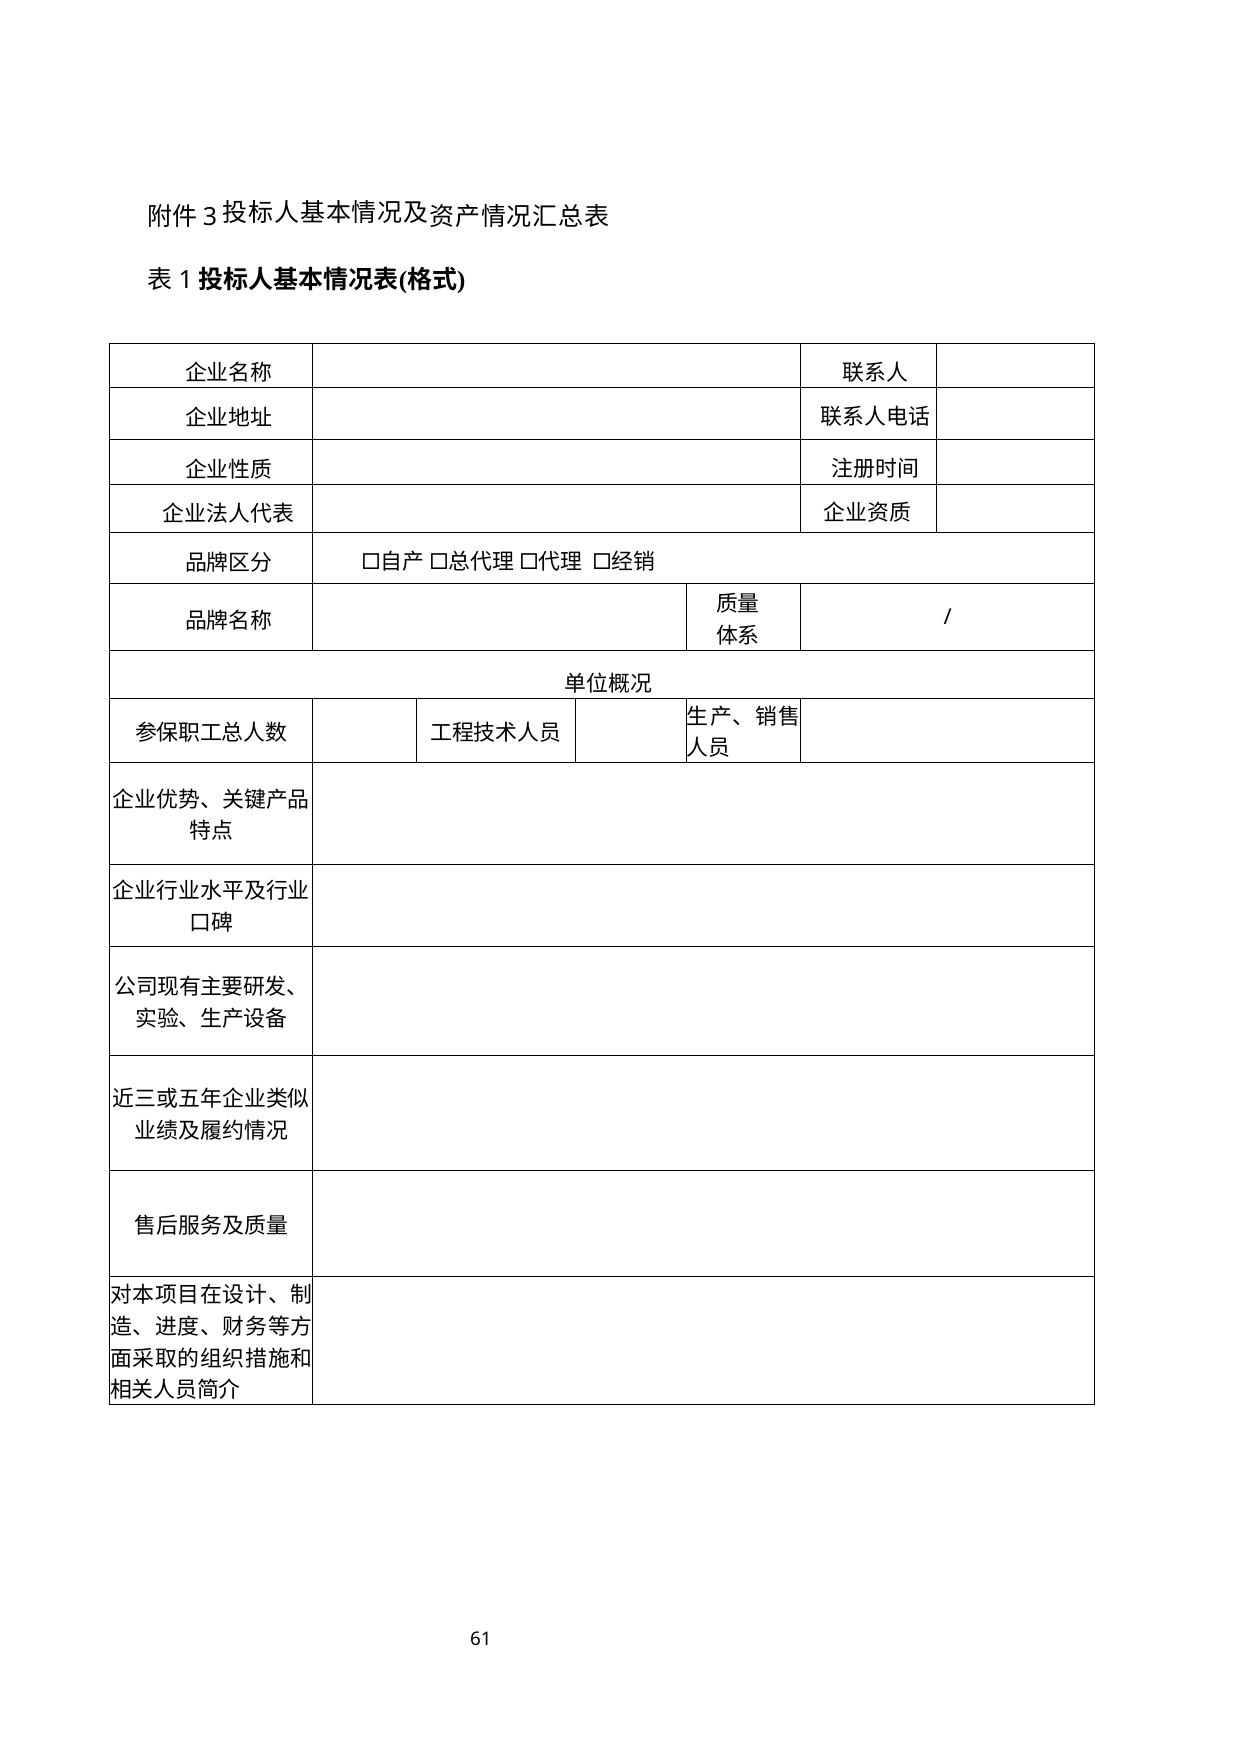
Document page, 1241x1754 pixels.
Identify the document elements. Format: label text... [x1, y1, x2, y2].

table_cell 质量 体系 [687, 584, 800, 649]
table_cell [576, 699, 686, 762]
table_cell 工程技术人员 [417, 699, 575, 762]
table_cell 企业性质 [110, 440, 312, 484]
table_cell [313, 763, 1094, 864]
table_cell 企业优势、关键产品特点 [110, 763, 312, 864]
table_cell [937, 440, 1094, 484]
table_header 企业名称 [110, 344, 312, 387]
table_cell 对本项目在设计、制造、进度、财务等方面采取的组织措施和相关人员简介 [110, 1277, 312, 1404]
table_cell 联系人电话 [801, 388, 936, 439]
table_cell 注册时间 [801, 440, 936, 484]
table_cell 自产 总代理 代理 经销 [313, 533, 1094, 583]
table_cell 企业地址 [110, 388, 312, 439]
table_cell [313, 947, 1094, 1055]
table_cell [313, 440, 800, 484]
table_cell / [801, 584, 1094, 649]
table_cell [313, 1056, 1094, 1170]
table_cell 售后服务及质量 [110, 1171, 312, 1276]
text 表 1 投标人基本情况表(格式) [148, 245, 1092, 310]
table_cell [313, 1171, 1094, 1276]
table_cell 单位概况 [110, 651, 1094, 698]
table_cell [937, 485, 1094, 532]
table_cell [313, 1277, 1094, 1404]
text 附件3 投标人基本情况及资产情况汇总表 [148, 180, 1092, 245]
table_cell 参保职工总人数 [110, 699, 312, 762]
table_header [313, 344, 800, 387]
table_cell 生产、销售人员 [687, 699, 800, 762]
table_cell [313, 699, 416, 762]
table_cell 品牌名称 [110, 584, 312, 649]
table_cell 企业资质 [801, 485, 936, 532]
table_header [937, 344, 1094, 387]
table_cell 企业行业水平及行业口碑 [110, 865, 312, 946]
table_cell 企业法人代表 [110, 485, 312, 532]
table_cell [937, 388, 1094, 439]
table_cell 公司现有主要研发、 实验、生产设备 [110, 947, 312, 1055]
table_cell [313, 865, 1094, 946]
table_cell 品牌区分 [110, 533, 312, 583]
table_cell [313, 584, 686, 649]
table_cell [801, 699, 1094, 762]
table_cell [313, 388, 800, 439]
table_cell 近三或五年企业类似业绩及履约情况 [110, 1056, 312, 1170]
table_header 联系人 [801, 344, 936, 387]
